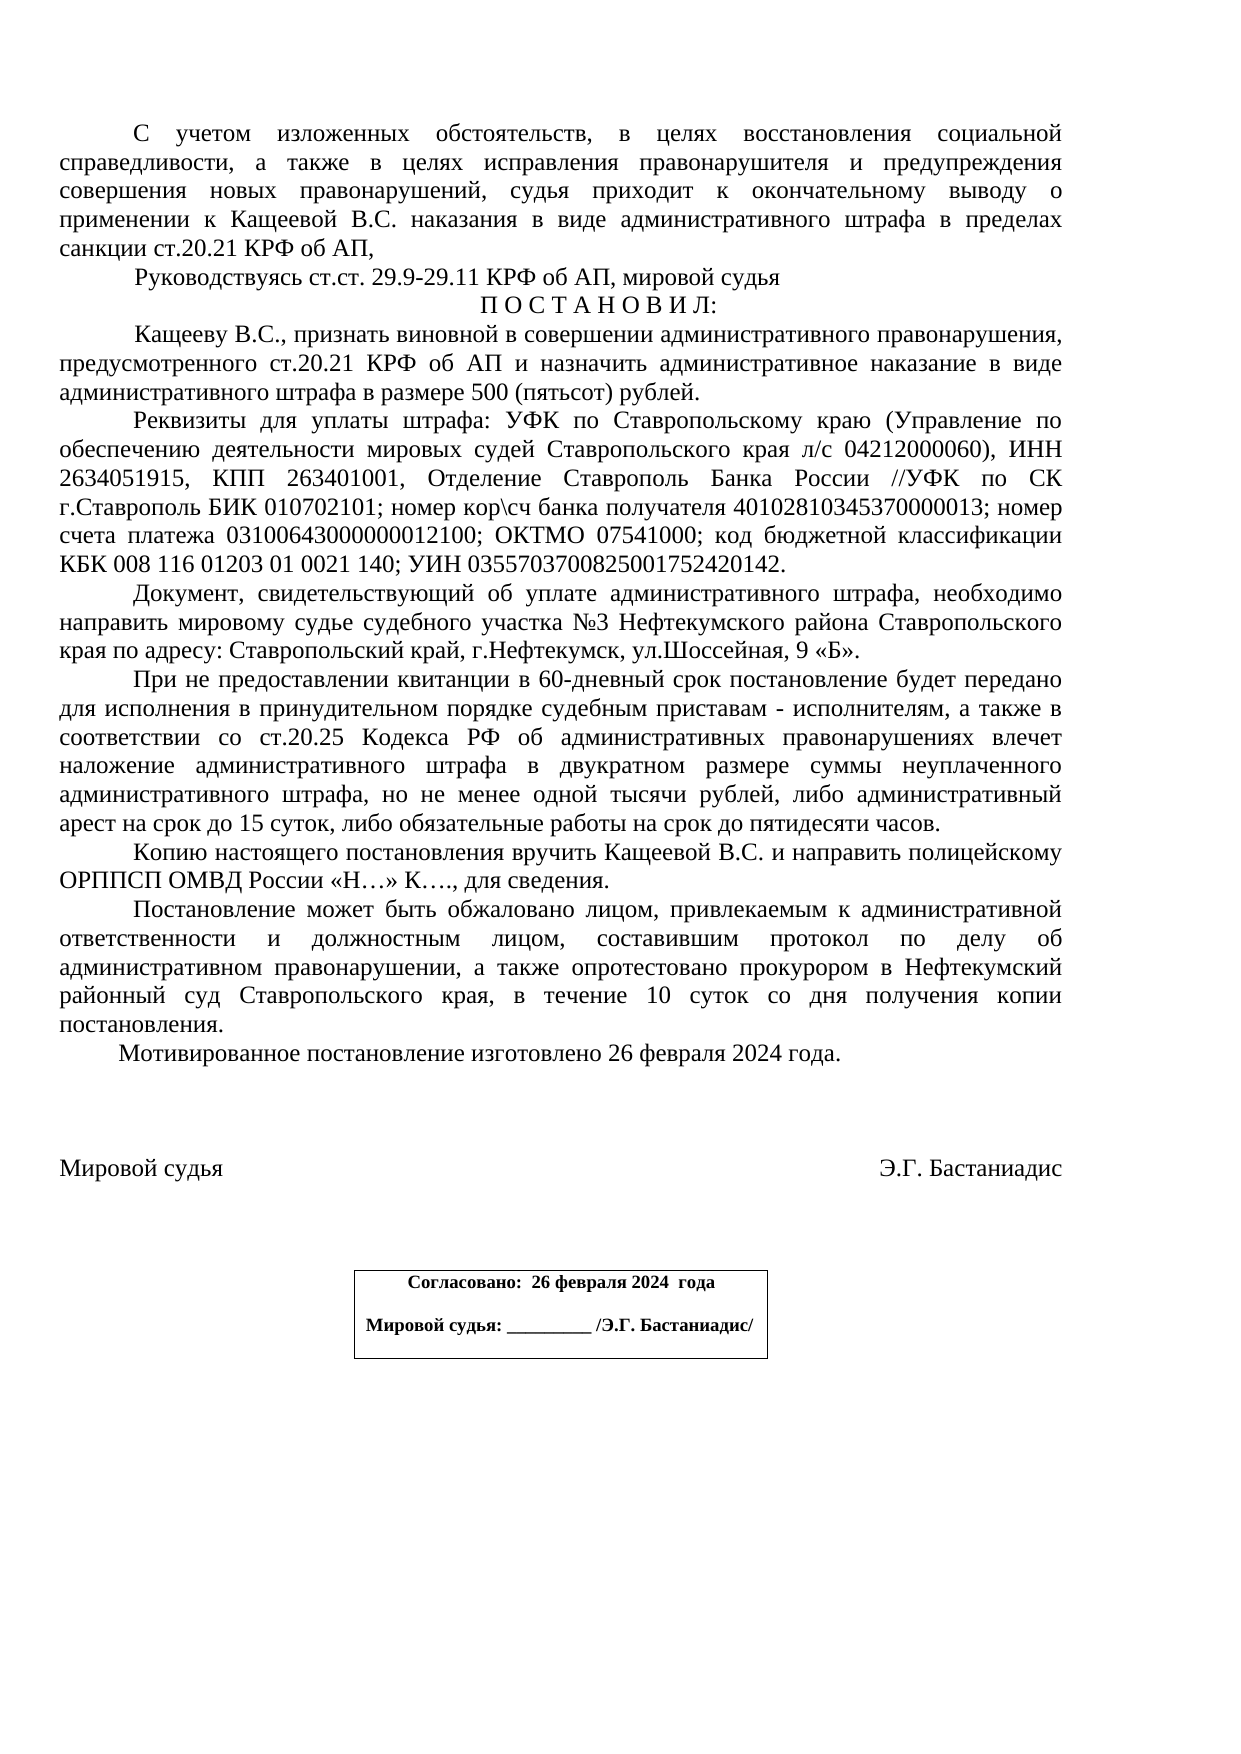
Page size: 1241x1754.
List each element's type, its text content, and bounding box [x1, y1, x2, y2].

text При не предоставлении квитанции в 60-дневный срок постановление будет передано для исполнения в принудительном порядке судебным приставам - исполнителям, а также в соответствии со ст.20.25 Кодекса РФ об административных правонарушениях влечет наложение административного штрафа в двукратном размере суммы неуплаченного административного штрафа, но не менее одной тысячи рублей, либо административный арест на срок до 15 суток, либо обязательные работы на срок до пятидесяти часов. [59, 664, 1063, 837]
text Документ, свидетельствующий об уплате административного штрафа, необходимо направить мировому судье судебного участка №3 Нефтекумского района Ставропольского края по адресу: Ставропольский край, г.Нефтекумск, ул.Шоссейная, 9 «Б». [59, 578, 1063, 664]
text Мировой судья Э.Г. Бастаниадис [59, 1153, 1063, 1211]
text Руководствуясь ст.ст. 29.9-29.11 КРФ об АП, мировой судья [59, 262, 1063, 291]
text П О С Т А Н О В И Л: [59, 291, 1063, 319]
text Мотивированное постановление изготовлено 26 февраля 2024 года. [59, 1038, 1063, 1067]
text Реквизиты для уплаты штрафа: УФК по Ставропольскому краю (Управление по обеспечению деятельности мировых судей Ставропольского края л/с 04212000060), ИНН 2634051915, КПП 263401001, Отделение Ставрополь Банка России //УФК по СК г.Ставрополь БИК 010702101; номер кор\сч банка получателя 40102810345370000013; номер счета платежа 03100643000000012100; ОКТМО 07541000; код бюджетной классификации КБК 008 116 01203 01 0021 140; УИН 0355703700825001752420142. [59, 406, 1063, 578]
text Постановление может быть обжаловано лицом, привлекаемым к административной ответственности и должностным лицом, составившим протокол по делу об административном правонарушении, а также опротестовано прокурором в Нефтекумский районный суд Ставропольского края, в течение 10 суток со дня получения копии постановления. [59, 894, 1063, 1038]
text Кащееву В.С., признать виновной в совершении административного правонарушения, предусмотренного ст.20.21 КРФ об АП и назначить административное наказание в виде административного штрафа в размере 500 (пятьсот) рублей. [59, 319, 1063, 406]
text С учетом изложенных обстоятельств, в целях восстановления социальной справедливости, а также в целях исправления правонарушителя и предупреждения совершения новых правонарушений, судья приходит к окончательному выводу о применении к Кащеевой В.С. наказания в виде административного штрафа в пределах санкции ст.20.21 КРФ об АП, [59, 118, 1063, 262]
text Копию настоящего постановления вручить Кащеевой В.С. и направить полицейскому ОРППСП ОМВД России «Н…» К…., для сведения. [59, 837, 1063, 894]
table_header Согласовано: 26 февраля 2024 года Мировой судья: _________ /Э.Г. Бастаниадис/ [355, 1271, 767, 1358]
